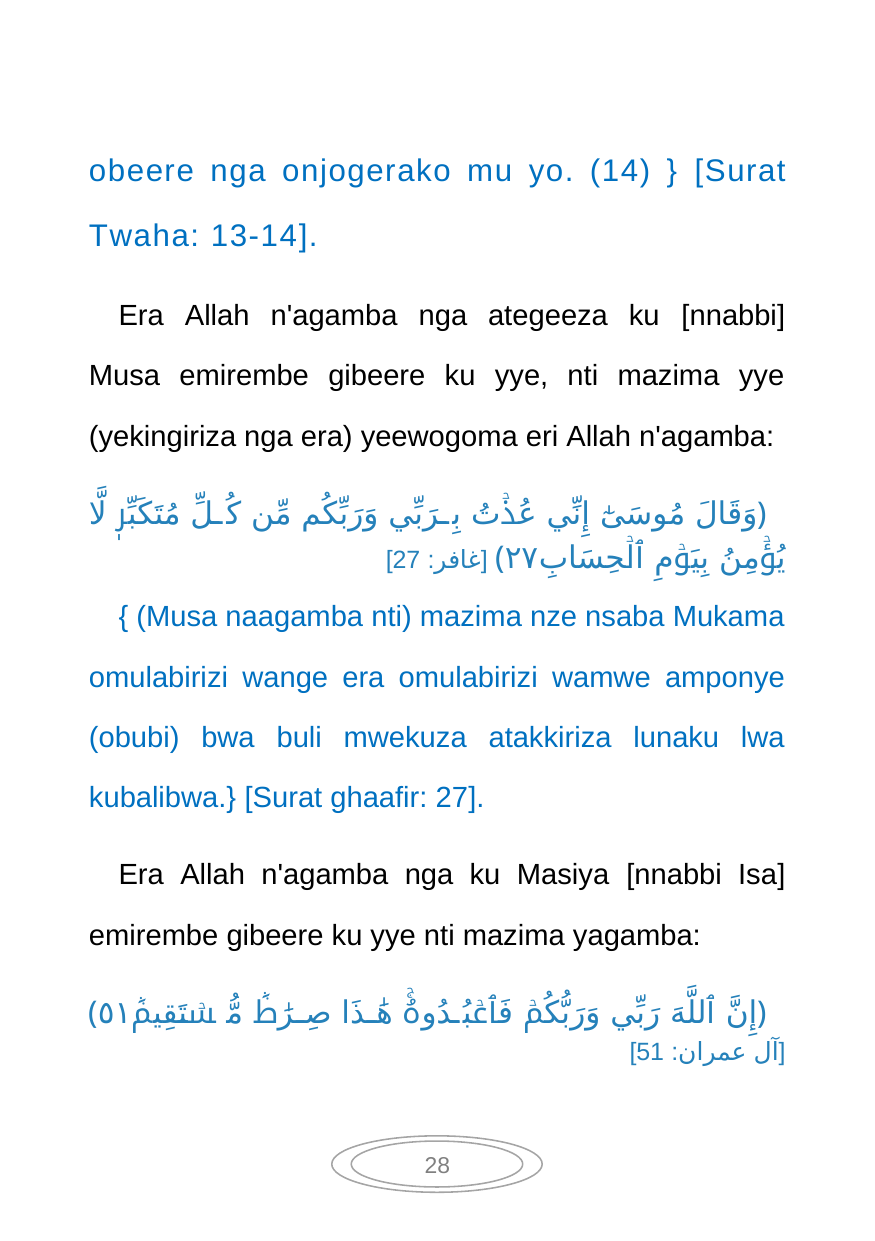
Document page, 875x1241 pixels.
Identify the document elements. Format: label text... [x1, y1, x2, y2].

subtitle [89, 152, 785, 253]
text ﴿وَقَالَ مُوسَىٰٓ إِنِّي عُذۡتُ بِرَبِّي وَرَبِّكُم مِّن كُلِّ مُتَكَبِّرٖ لَّا يُؤۡمِنُ بِيَوۡمِ ٱلۡحِسَابِ٢٧﴾ [غافر: 27] [89, 496, 785, 576]
text ﴿إِنَّ ٱللَّهَ رَبِّي وَرَبُّكُمۡ فَٱعۡبُدُوهُۚ هَٰذَا صِرَٰطٞ مُّسۡتَقِيمٞ٥١﴾ [آل عمران: 51] [89, 994, 785, 1065]
text { (Musa naagamba nti) mazima nze nsaba Mukama omulabirizi wange era omulabirizi wamwe amponye (obubi) bwa buli mwekuza atakkiriza lunaku lwa kubalibwa.} [Surat ghaafir: 27]. [89, 599, 785, 814]
text Era Allah n'agamba nga ku Masiya [nnabbi Isa] emirembe gibeere ku yye nti mazima yagamba: [89, 857, 785, 951]
text Era Allah n'agamba nga ategeeza ku [nnabbi] Musa emirembe gibeere ku yye, nti mazima yye (yekingiriza nga era) yeewogoma eri Allah n'agamba: [89, 298, 785, 452]
